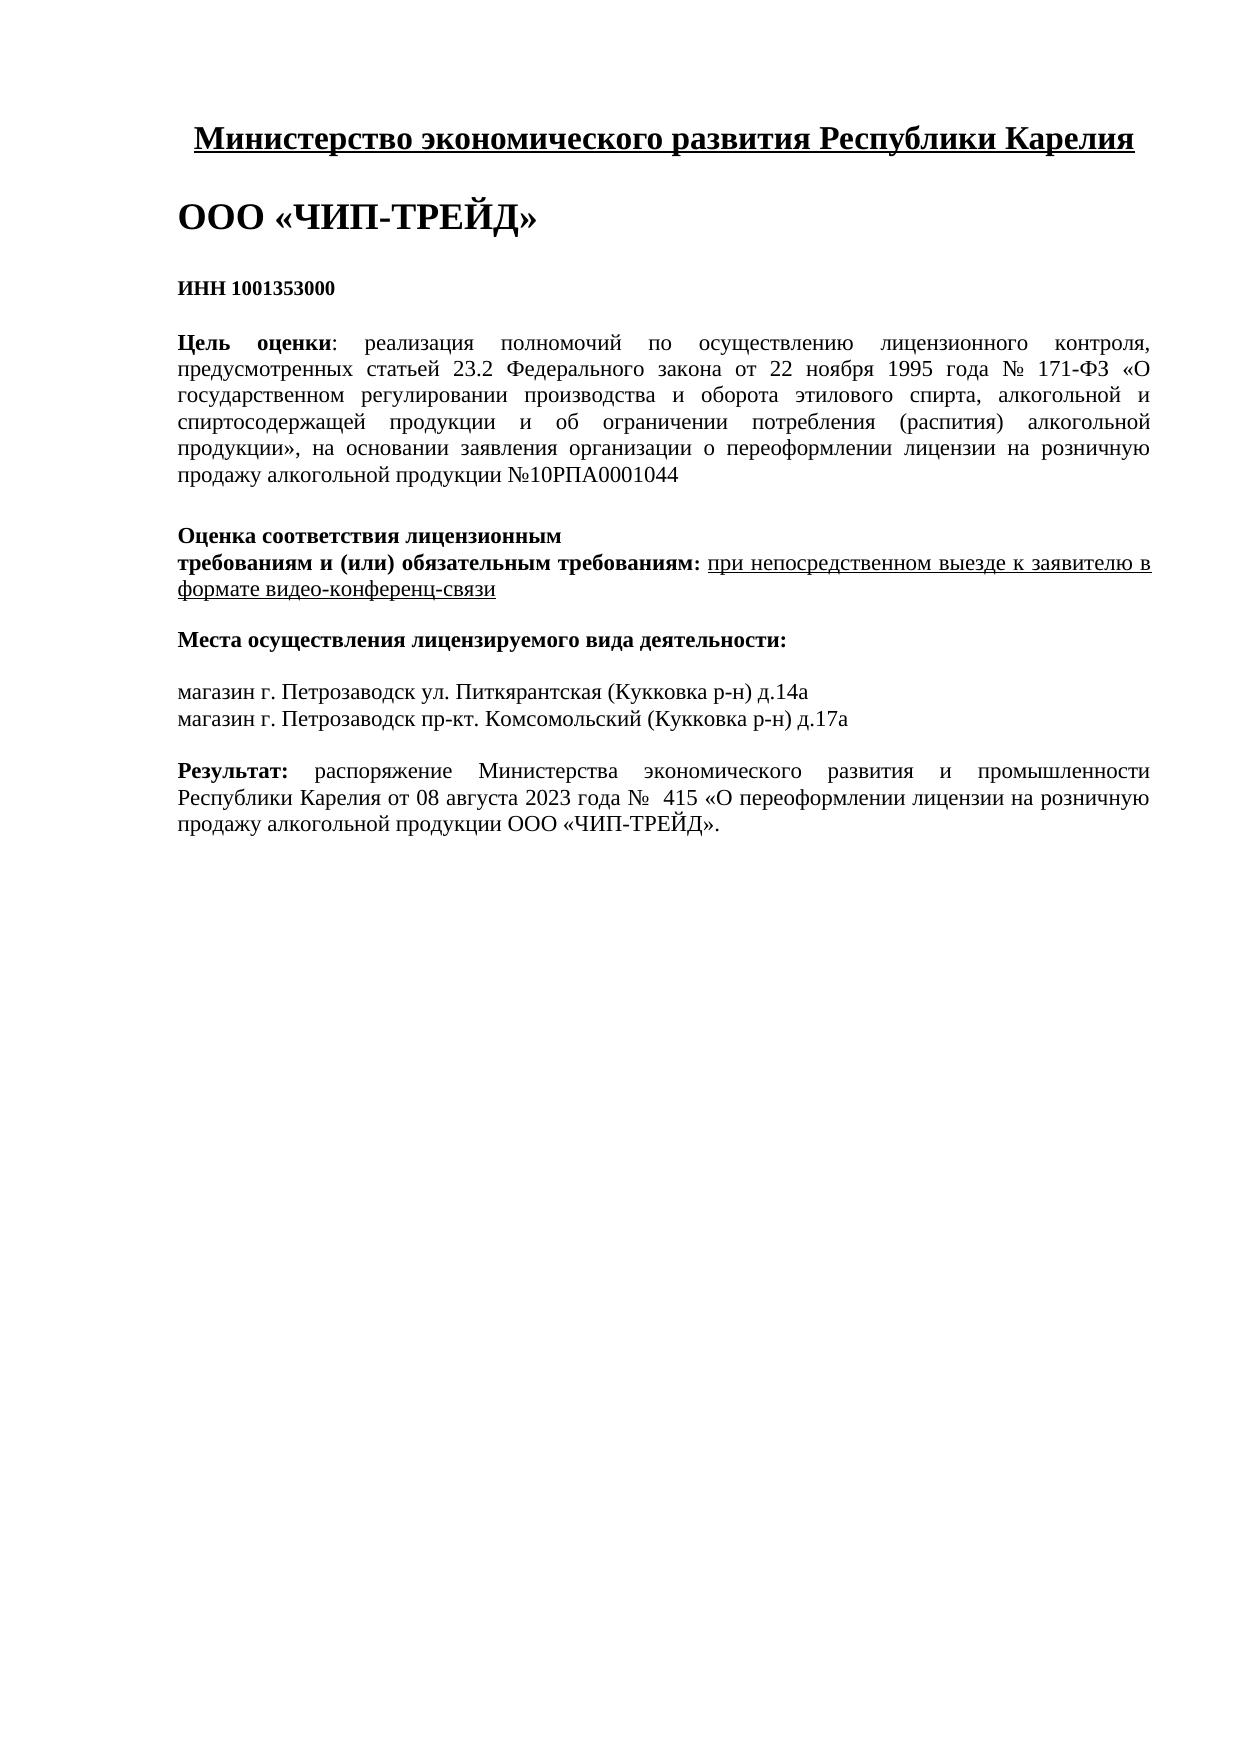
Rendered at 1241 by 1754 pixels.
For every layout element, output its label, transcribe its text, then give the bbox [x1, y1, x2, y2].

text ИНН 1001353000 [177, 276, 1152, 300]
text Результат: распоряжение Министерства экономического развития и промышленности Республики Карелия от 08 августа 2023 года № 415 «О переоформлении лицензии на розничную продажу алкогольной продукции ООО «ЧИП-ТРЕЙД». [177, 757, 1152, 837]
text Цель оценки: реализация полномочий по осуществлению лицензионного контроля, предусмотренных статьей 23.2 Федерального закона от № 171-ФЗ «О государственном регулировании производства и оборота этилового спирта, алкогольной и спиртосодержащей продукции и об ограничении потребления (распития) алкогольной продукции», на основании заявления организации о переоформлении лицензии на розничную продажу алкогольной продукции №10РПА0001044 [177, 329, 1152, 487]
text ООО «ЧИП-ТРЕЙД» [177, 195, 1152, 238]
text Оценка соответствия лицензионным [177, 523, 1152, 549]
text Места осуществления лицензируемого вида деятельности: [177, 626, 1152, 652]
text требованиям и (или) обязательным требованиям: при непосредственном выезде к заявителю в формате видео-конференц-связи [177, 549, 1152, 602]
text магазин г. Петрозаводск пр-кт. Комсомольский (Кукковка р-н) д.17а [177, 705, 1152, 731]
text магазин г. Петрозаводск ул. Питкярантская (Кукковка р-н) д.14а [177, 678, 1152, 705]
text Министерство экономического развития Республики Карелия [177, 118, 1152, 156]
